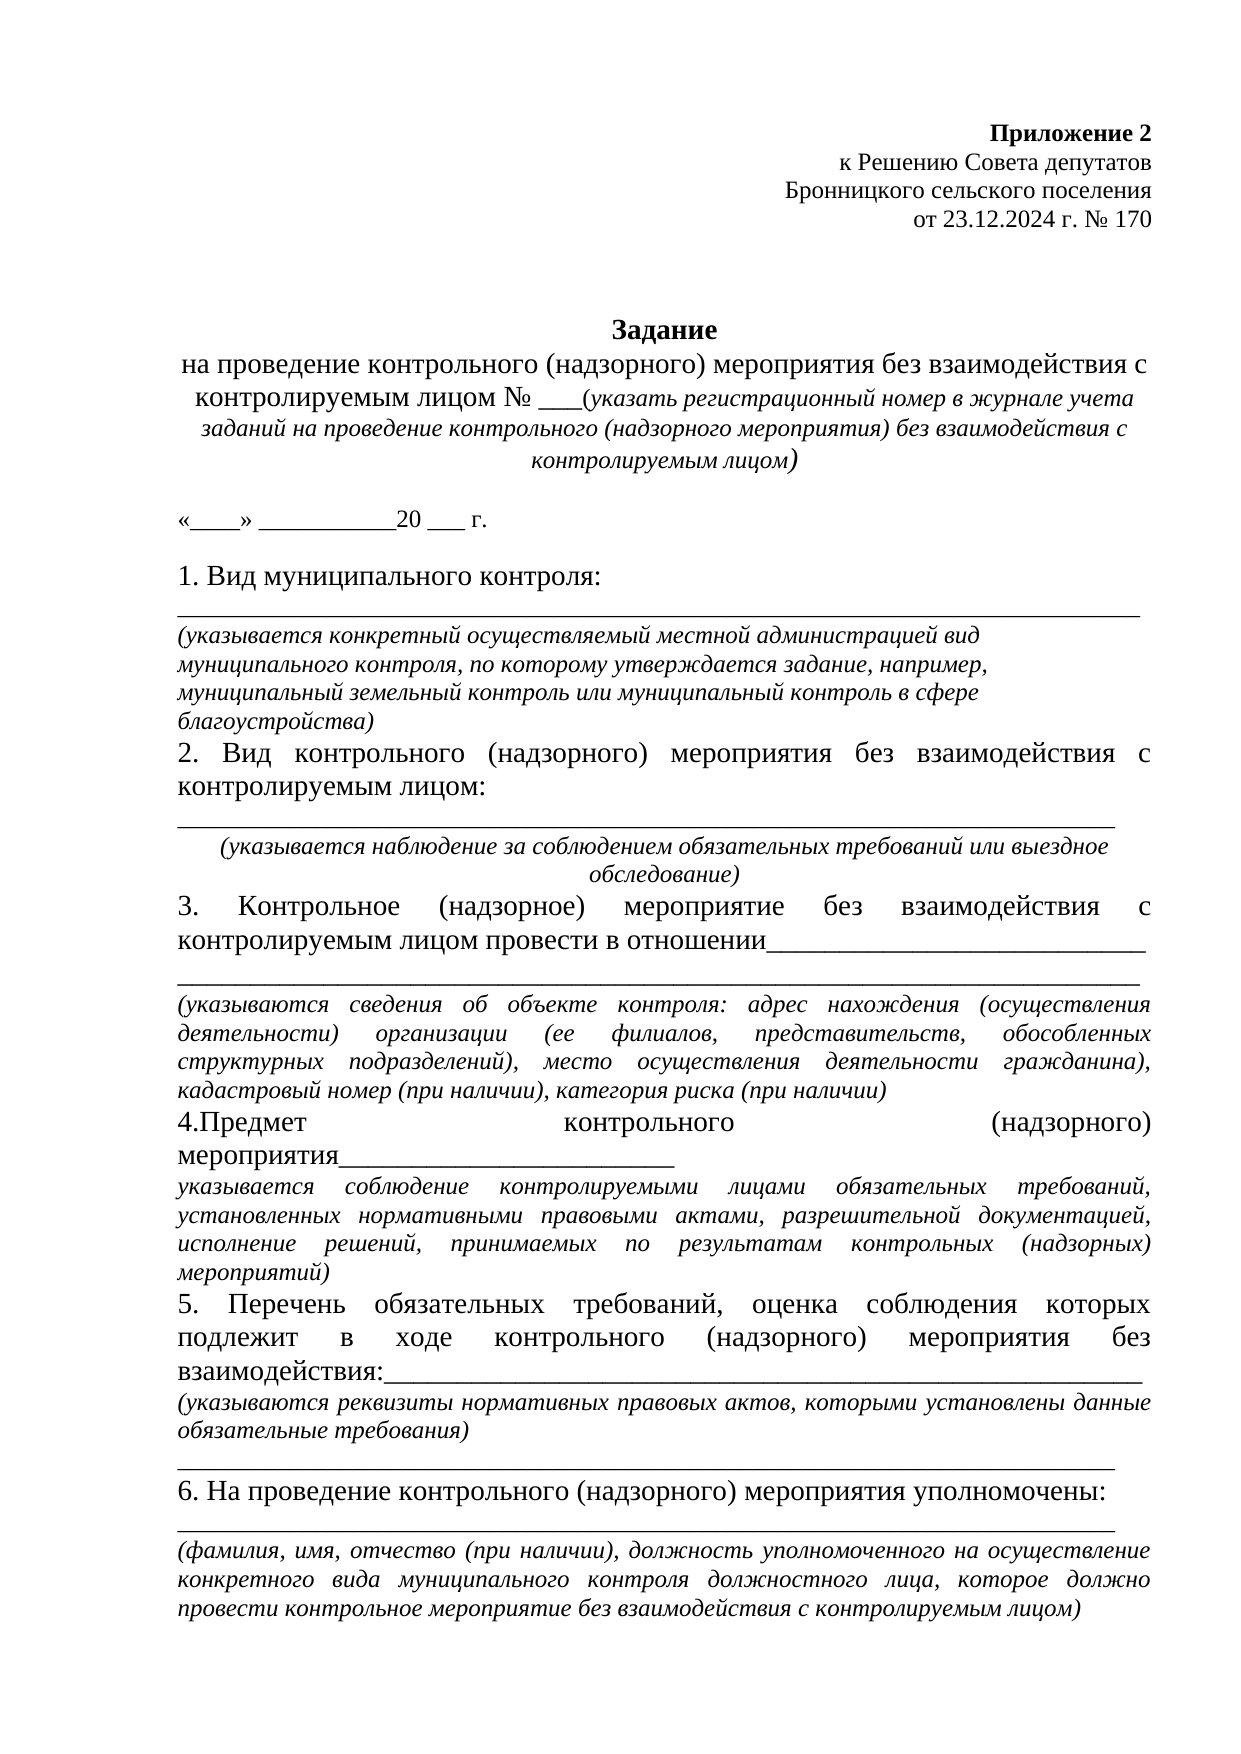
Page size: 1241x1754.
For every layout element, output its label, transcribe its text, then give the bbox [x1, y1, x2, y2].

text _____________________________________________________________________________ [177, 591, 1152, 620]
text (указываются реквизиты нормативных правовых актов, которыми установлены данные обязательные требования) [177, 1387, 1152, 1444]
text __________________________________________________________________ (указываются сведения об объекте контроля: адрес нахождения (осуществления деятельности) организации (ее филиалов, представительств, обособленных структурных подразделений), место осуществления деятельности гражданина), кадастровый номер (при наличии), категория риска (при наличии) [177, 955, 1152, 1104]
text 2. Вид контрольного (надзорного) мероприятия без взаимодействия с контролируемым лицом: [177, 735, 1152, 802]
text указывается соблюдение контролируемыми лицами обязательных требований, установленных нормативными правовыми актами, разрешительной документацией, исполнение решений, принимаемых по результатам контрольных (надзорных) мероприятий) [177, 1171, 1152, 1286]
text (указывается конкретный осуществляемый местной администрацией вид муниципального контроля, по которому утверждается задание, например, муниципальный земельный контроль или муниципальный контроль в сфере благоустройства) [177, 620, 1152, 735]
text на проведение контрольного (надзорного) мероприятия без взаимодействия с контролируемым лицом № ___(указать регистрационный номер в журнале учета заданий на проведение контрольного (надзорного мероприятия) без взаимодействия с контролируемым лицом) [177, 346, 1152, 475]
text Приложение 2 [177, 118, 1152, 147]
text от 23.12.2024 г. № 170 [177, 204, 1152, 233]
text 1. Вид муниципального контроля: [177, 558, 1152, 591]
text ___________________________________________________________________________ [177, 1444, 1152, 1473]
text 4.Предмет контрольного (надзорного) мероприятия_______________________ [177, 1104, 1152, 1171]
text Задание [177, 312, 1152, 346]
text «____» ___________20 ___ г. [177, 504, 1152, 533]
text (фамилия, имя, отчество (при наличии), должность уполномоченного на осуществление конкретного вида муниципального контроля должностного лица, которое должно провести контрольное мероприятие без взаимодействия с контролируемым лицом) [177, 1535, 1152, 1621]
text ___________________________________________________________________________ [177, 1506, 1152, 1535]
text Бронницкого сельского поселения [177, 176, 1152, 204]
text 3. Контрольное (надзорное) мероприятие без взаимодействия с контролируемым лицом провести в отношении__________________________ [177, 888, 1152, 955]
text (указывается наблюдение за соблюдением обязательных требований или выездное обследование) [177, 831, 1152, 888]
text к Решению Совета депутатов [177, 147, 1152, 176]
text ___________________________________________________________________________ [177, 802, 1152, 831]
text 6. На проведение контрольного (надзорного) мероприятия уполномочены: [177, 1473, 1152, 1506]
text 5. Перечень обязательных требований, оценка соблюдения которых подлежит в ходе контрольного (надзорного) мероприятия без взаимодействия:____________________________________________________ [177, 1286, 1152, 1387]
